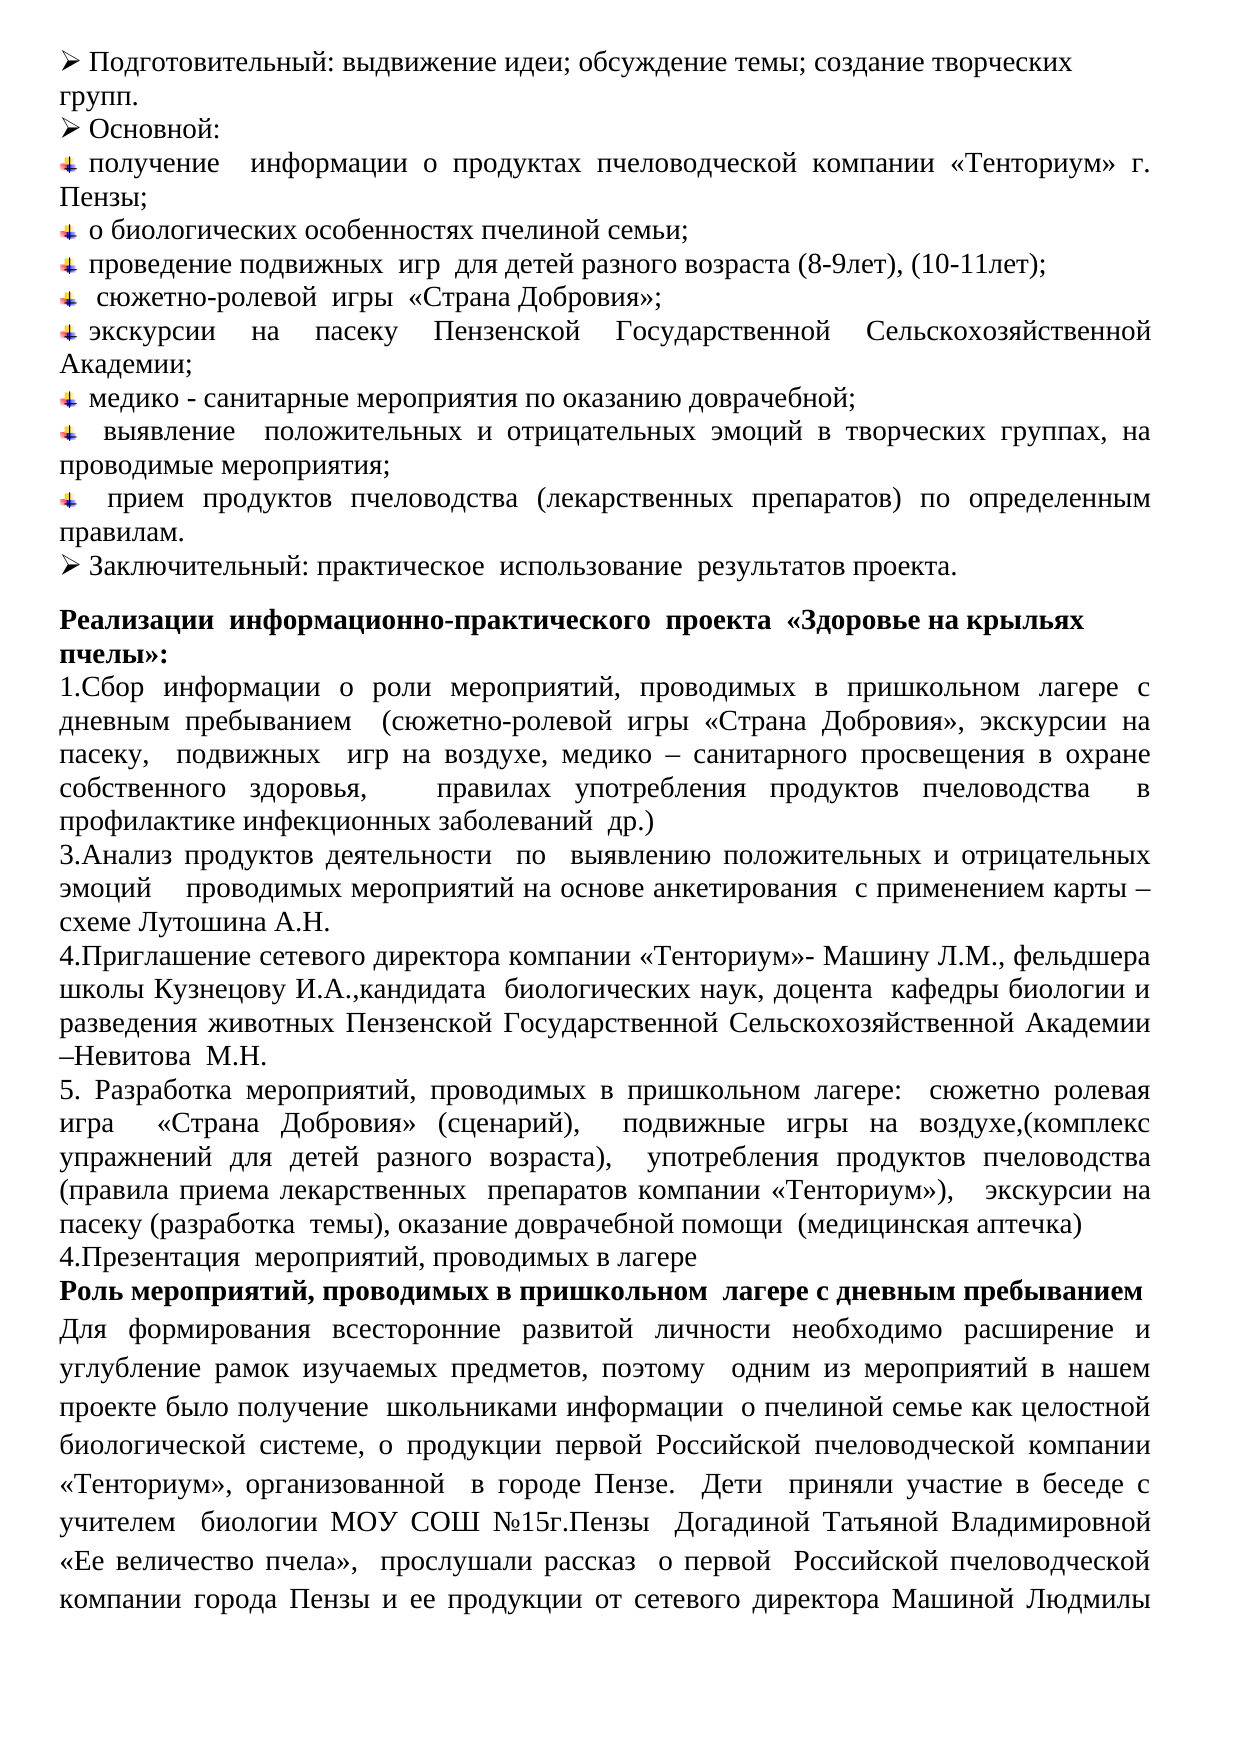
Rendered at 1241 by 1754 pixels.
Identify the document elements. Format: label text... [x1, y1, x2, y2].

text 1.Сбор информации о роли мероприятий, проводимых в пришкольном лагере с дневным пребыванием (сюжетно-ролевой игры «Страна Добровия», экскурсии на пасеку, подвижных игр на воздухе, медико – санитарного просвещения в охране собственного здоровья, правилах употребления продуктов пчеловодства в профилактике инфекционных заболеваний др.) [59, 669, 1152, 837]
picture [60, 390, 77, 408]
list прием продуктов пчеловодства (лекарственных препаратов) по определенным правилам. [59, 481, 1152, 548]
text 4.Презентация мероприятий, проводимых в лагере [59, 1239, 1152, 1273]
picture [60, 256, 77, 274]
picture [60, 290, 77, 307]
list экскурсии на пасеку Пензенской Государственной Сельскохозяйственной Академии; [59, 313, 1152, 380]
picture [60, 223, 77, 240]
text Роль мероприятий, проводимых в пришкольном лагере с дневным пребыванием [59, 1273, 1152, 1307]
text 3.Анализ продуктов деятельности по выявлению положительных и отрицательных эмоций проводимых мероприятий на основе анкетирования с применением карты –схеме Лутошина А.Н. [59, 837, 1152, 938]
list сюжетно-ролевой игры «Страна Добровия»; [59, 279, 1152, 313]
list Основной: [59, 112, 1152, 145]
picture [60, 323, 77, 341]
text 4.Приглашение сетевого директора компании «Тенториум»- Машину Л.М., фельдшера школы Кузнецову И.А.,кандидата биологических наук, доцента кафедры биологии и разведения животных Пензенской Государственной Сельскохозяйственной Академии –Невитова М.Н. [59, 938, 1152, 1072]
text Реализации информационно-практического проекта «Здоровье на крыльях пчелы»: [59, 602, 1152, 669]
list получение информации о продуктах пчеловодческой компании «Тенториум» г. Пензы; [59, 145, 1152, 212]
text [59, 1312, 1152, 1615]
list медико - санитарные мероприятия по оказанию доврачебной; [59, 380, 1152, 413]
picture [60, 424, 77, 441]
list Подготовительный: выдвижение идеи; обсуждение темы; создание творческих групп. [59, 44, 1152, 112]
list о биологических особенностях пчелиной семьи; [59, 212, 1152, 246]
picture [60, 155, 77, 173]
list проведение подвижных игр для детей разного возраста (8-9лет), (10-11лет); [59, 246, 1152, 279]
list Заключительный: практическое использование результатов проекта. [59, 548, 1152, 581]
text 5. Разработка мероприятий, проводимых в пришкольном лагере: сюжетно ролевая игра «Страна Добровия» (сценарий), подвижные игры на воздухе,(комплекс упражнений для детей разного возраста), употребления продуктов пчеловодства (правила приема лекарственных препаратов компании «Тенториум»), экскурсии на пасеку (разработка темы), оказание доврачебной помощи (медицинская аптечка) [59, 1072, 1152, 1239]
list выявление положительных и отрицательных эмоций в творческих группах, на проводимые мероприятия; [59, 413, 1152, 481]
picture [60, 491, 77, 508]
